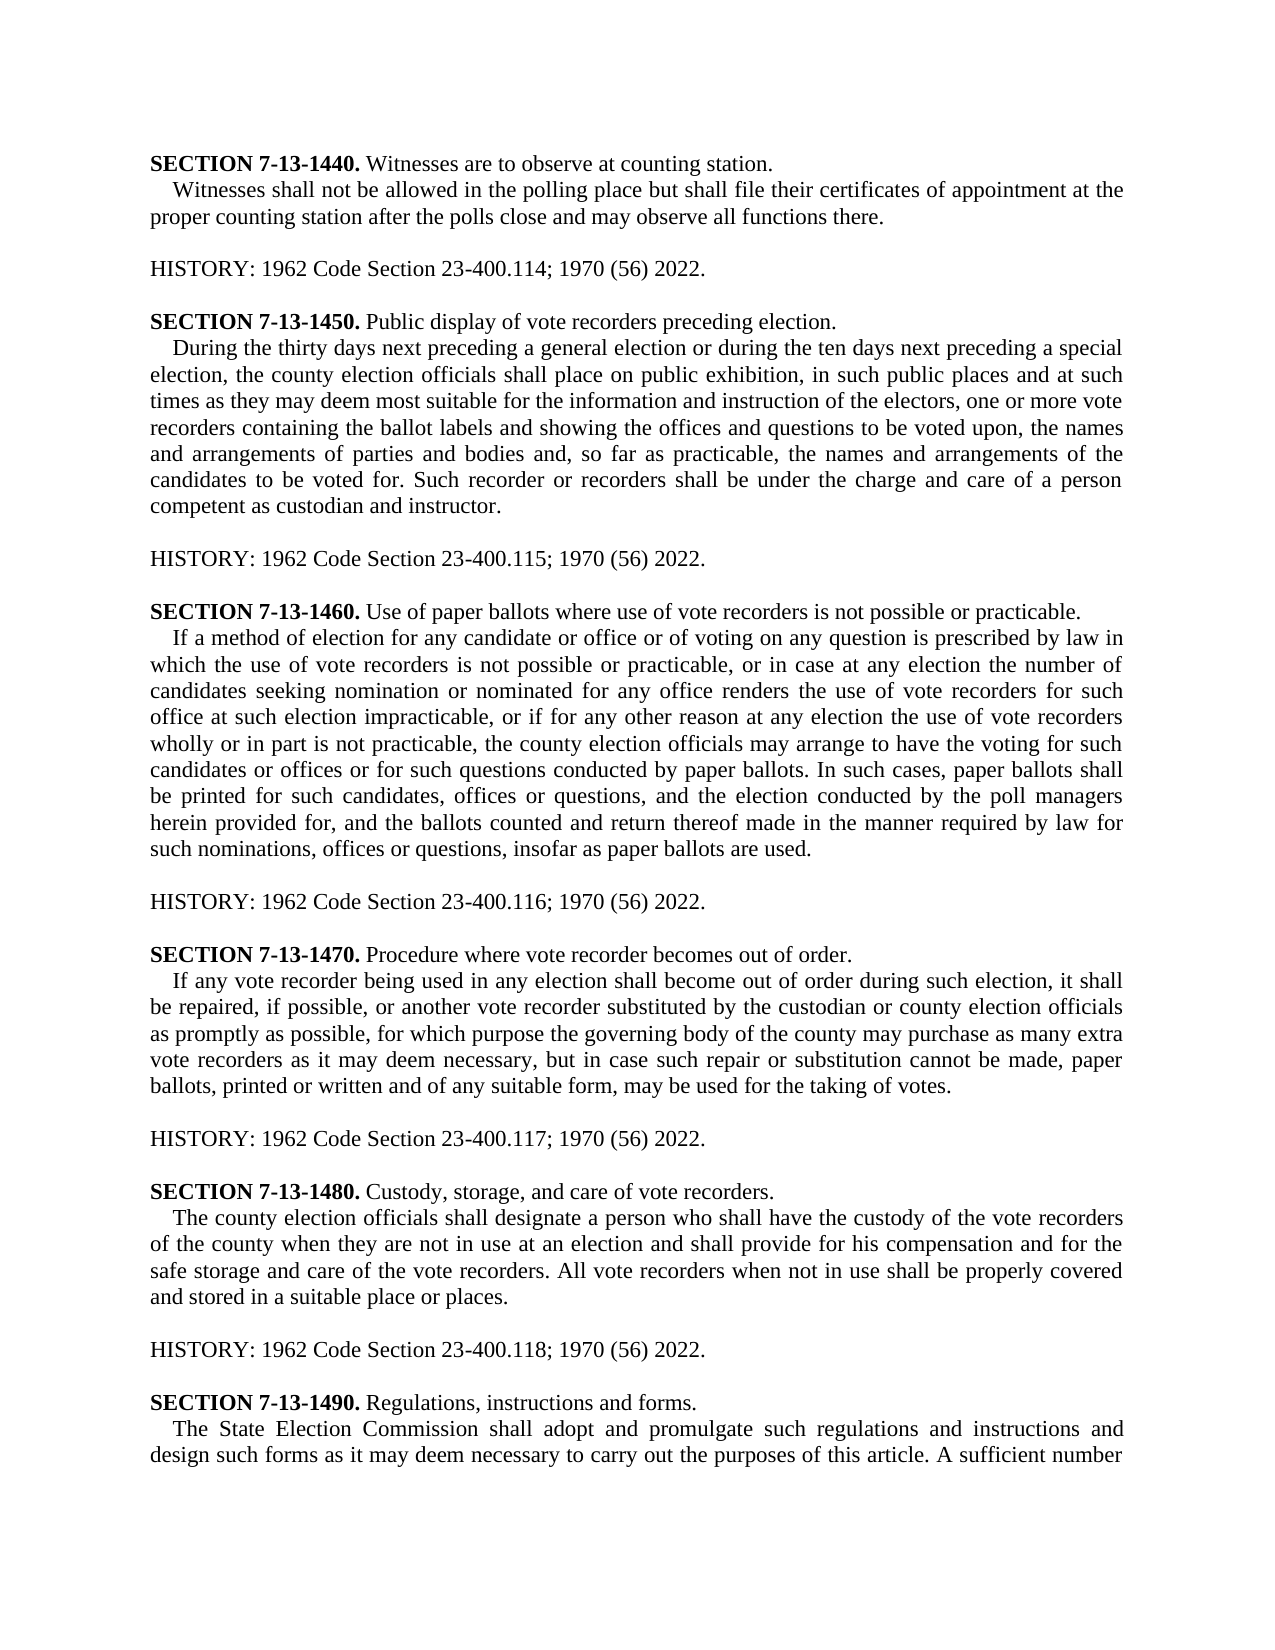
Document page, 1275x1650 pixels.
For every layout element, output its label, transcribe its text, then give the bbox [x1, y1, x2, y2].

text SECTION 7-13-1480. Custody, storage, and care of vote recorders. [150, 1178, 1125, 1204]
text HISTORY: 1962 Code Section 23-400.115; 1970 (56) 2022. [150, 545, 1125, 572]
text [150, 1415, 1125, 1468]
text The county election officials shall designate a person who shall have the custody of the vote recorders of the county when they are not in use at an election and shall provide for his compensation and for the safe storage and care of the vote recorders. All vote recorders when not in use shall be properly covered and stored in a suitable place or places. [150, 1204, 1125, 1309]
text HISTORY: 1962 Code Section 23-400.116; 1970 (56) 2022. [150, 888, 1125, 914]
text If any vote recorder being used in any election shall become out of order during such election, it shall be repaired, if possible, or another vote recorder substituted by the custodian or county election officials as promptly as possible, for which purpose the governing body of the county may purchase as many extra vote recorders as it may deem necessary, but in case such repair or substitution cannot be made, paper ballots, printed or written and of any suitable form, may be used for the taking of votes. [150, 967, 1125, 1099]
text Witnesses shall not be allowed in the polling place but shall file their certificates of appointment at the proper counting station after the polls close and may observe all functions there. [150, 176, 1125, 229]
text HISTORY: 1962 Code Section 23-400.117; 1970 (56) 2022. [150, 1125, 1125, 1151]
text SECTION 7-13-1460. Use of paper ballots where use of vote recorders is not possible or practicable. [150, 598, 1125, 624]
text If a method of election for any candidate or office or of voting on any question is prescribed by law in which the use of vote recorders is not possible or practicable, or in case at any election the number of candidates seeking nomination or nominated for any office renders the use of vote recorders for such office at such election impracticable, or if for any other reason at any election the use of vote recorders wholly or in part is not practicable, the county election officials may arrange to have the voting for such candidates or offices or for such questions conducted by paper ballots. In such cases, paper ballots shall be printed for such candidates, offices or questions, and the election conducted by the poll managers herein provided for, and the ballots counted and return thereof made in the manner required by law for such nominations, offices or questions, insofar as paper ballots are used. [150, 624, 1125, 862]
text SECTION 7-13-1450. Public display of vote recorders preceding election. [150, 308, 1125, 334]
text SECTION 7-13-1440. Witnesses are to observe at counting station. [150, 150, 1125, 176]
text During the thirty days next preceding a general election or during the ten days next preceding a special election, the county election officials shall place on public exhibition, in such public places and at such times as they may deem most suitable for the information and instruction of the electors, one or more vote recorders containing the ballot labels and showing the offices and questions to be voted upon, the names and arrangements of parties and bodies and, so far as practicable, the names and arrangements of the candidates to be voted for. Such recorder or recorders shall be under the charge and care of a person competent as custodian and instructor. [150, 334, 1125, 519]
text HISTORY: 1962 Code Section 23-400.114; 1970 (56) 2022. [150, 255, 1125, 282]
text HISTORY: 1962 Code Section 23-400.118; 1970 (56) 2022. [150, 1336, 1125, 1362]
text SECTION 7-13-1490. Regulations, instructions and forms. [150, 1389, 1125, 1415]
text SECTION 7-13-1470. Procedure where vote recorder becomes out of order. [150, 941, 1125, 967]
